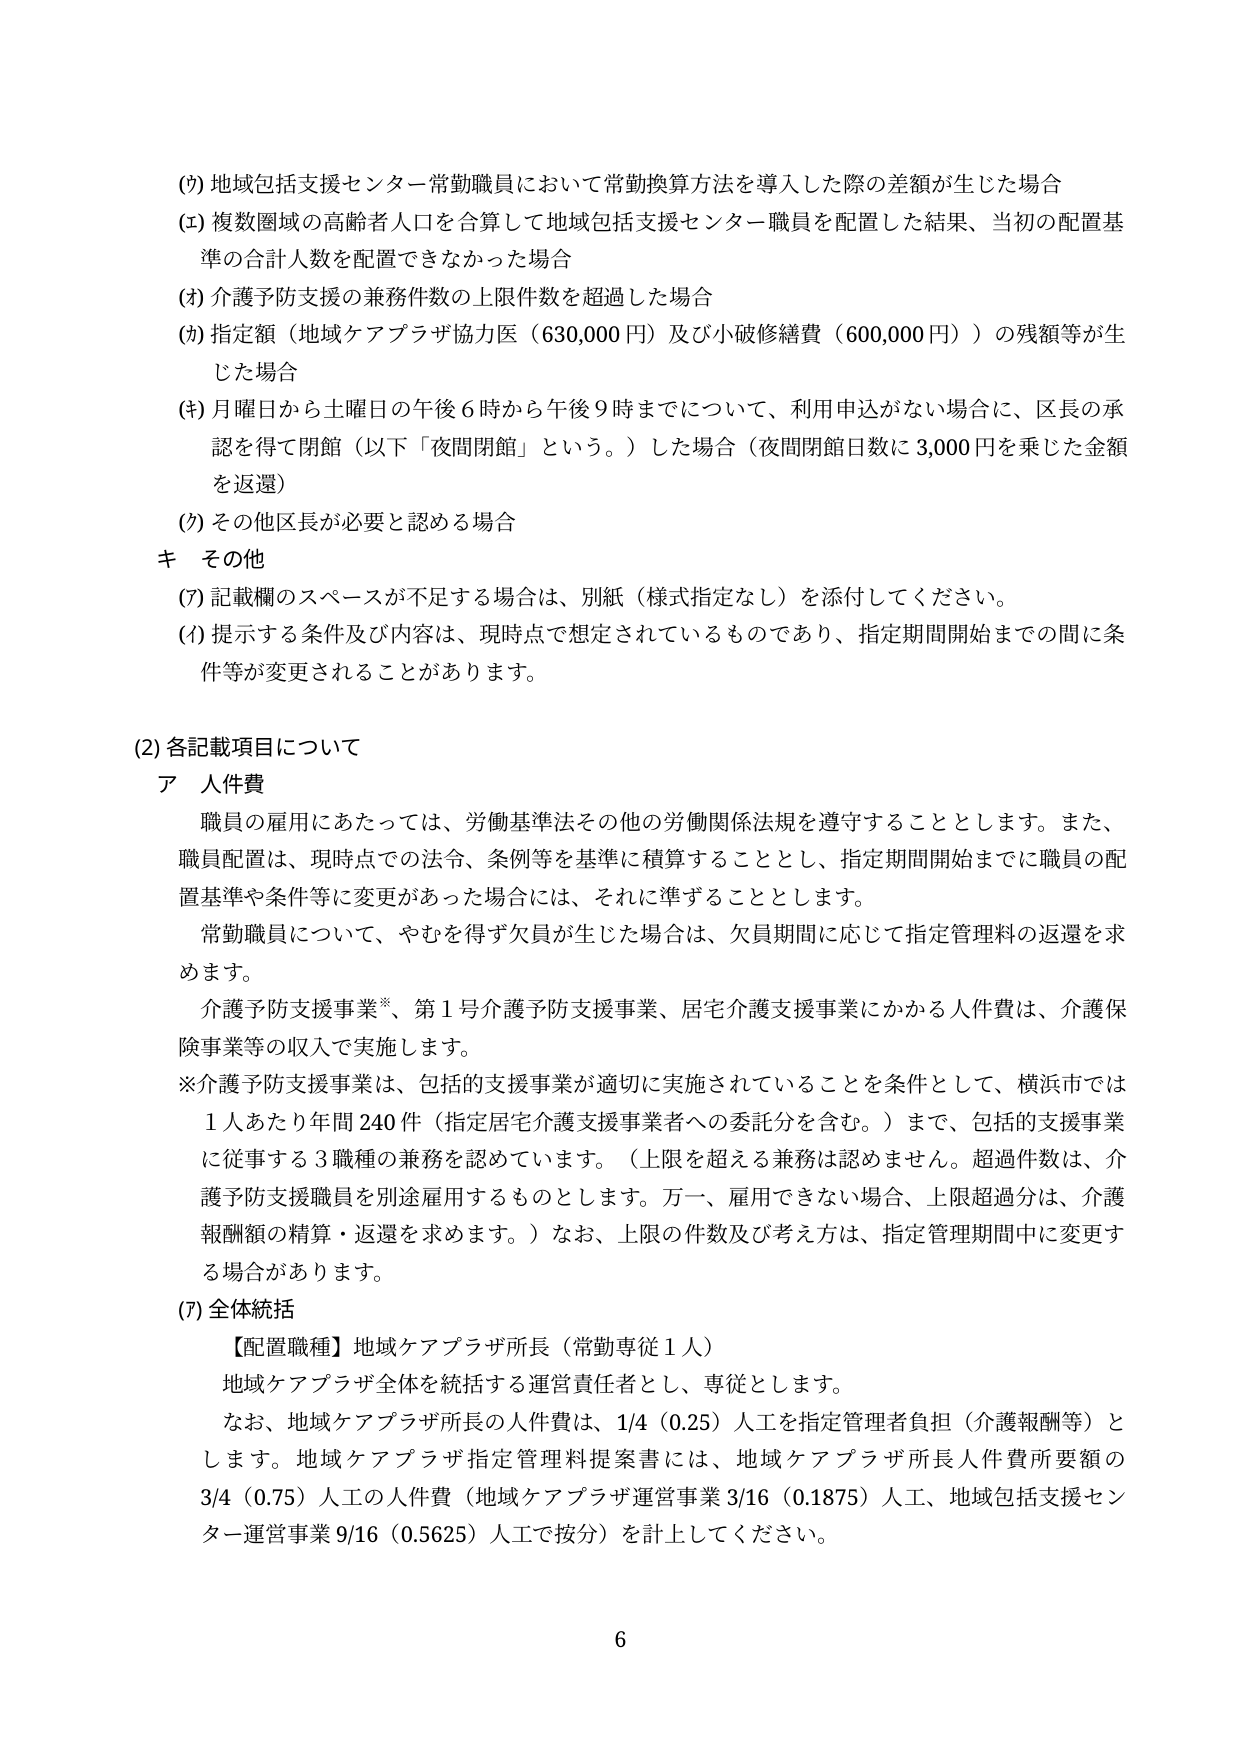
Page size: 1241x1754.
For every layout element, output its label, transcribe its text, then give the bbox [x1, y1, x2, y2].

text (ｶ) 指定額（地域ケアプラザ協力医（630,000円）及び小破修繕費（600,000円））の残額等が生じた場合 [178, 314, 1128, 389]
text 常勤職員について、やむを得ず欠員が生じた場合は、欠員期間に応じて指定管理料の返還を求めます。 [178, 914, 1128, 989]
text (ｸ) その他区長が必要と認める場合 [112, 502, 1128, 539]
text なお、地域ケアプラザ所長の人件費は、1/4（0.25）人工を指定管理者負担（介護報酬等）とします。地域ケアプラザ指定管理料提案書には、地域ケアプラザ所長人件費所要額の3/4（0.75）人工の人件費（地域ケアプラザ運営事業3/16（0.1875）人工、地域包括支援センター運営事業9/16（0.5625）人工で按分）を計上してください。 [200, 1402, 1128, 1552]
text (ｱ) 全体統括 [112, 1289, 1128, 1327]
text ア 人件費 [112, 764, 1128, 802]
text (ｴ) 複数圏域の高齢者人口を合算して地域包括支援センター職員を配置した結果、当初の配置基準の合計人数を配置できなかった場合 [178, 202, 1128, 277]
text (ｷ) 月曜日から土曜日の午後６時から午後９時までについて、利用申込がない場合に、区長の承認を得て閉館（以下「夜間閉館」という。）した場合（夜間閉館日数に3,000円を乗じた金額を返還） [178, 389, 1128, 502]
text 職員の雇用にあたっては、労働基準法その他の労働関係法規を遵守することとします。また、職員配置は、現時点での法令、条例等を基準に積算することとし、指定期間開始までに職員の配置基準や条件等に変更があった場合には、それに準ずることとします。 [178, 802, 1128, 914]
text (ｳ) 地域包括支援センター常勤職員において常勤換算方法を導入した際の差額が生じた場合 [112, 164, 1128, 202]
text (ｲ) 提示する条件及び内容は、現時点で想定されているものであり、指定期間開始までの間に条件等が変更されることがあります。 [178, 614, 1128, 689]
text (ｱ) 記載欄のスペースが不足する場合は、別紙（様式指定なし）を添付してください。 [112, 577, 1128, 614]
text 地域ケアプラザ全体を統括する運営責任者とし、専従とします。 [112, 1364, 1128, 1402]
text ※介護予防支援事業は、包括的支援事業が適切に実施されていることを条件として、横浜市では、１人あたり年間240件（指定居宅介護支援事業者への委託分を含む。）まで、包括的支援事業に従事する３職種の兼務を認めています。（上限を超える兼務は認めません。超過件数は、介護予防支援職員を別途雇用するものとします。万一、雇用できない場合、上限超過分は、介護報酬額の精算・返還を求めます。）なお、上限の件数及び考え方は、指定管理期間中に変更する場合があります。 [178, 1064, 1128, 1289]
text 介護予防支援事業※、第１号介護予防支援事業、居宅介護支援事業にかかる人件費は、介護保険事業等の収入で実施します。 [178, 989, 1128, 1064]
text キ その他 [112, 539, 1128, 577]
text 【配置職種】地域ケアプラザ所長（常勤専従１人） [112, 1327, 1128, 1364]
text (ｵ) 介護予防支援の兼務件数の上限件数を超過した場合 [112, 277, 1128, 314]
text (2) 各記載項目について [112, 727, 1128, 764]
